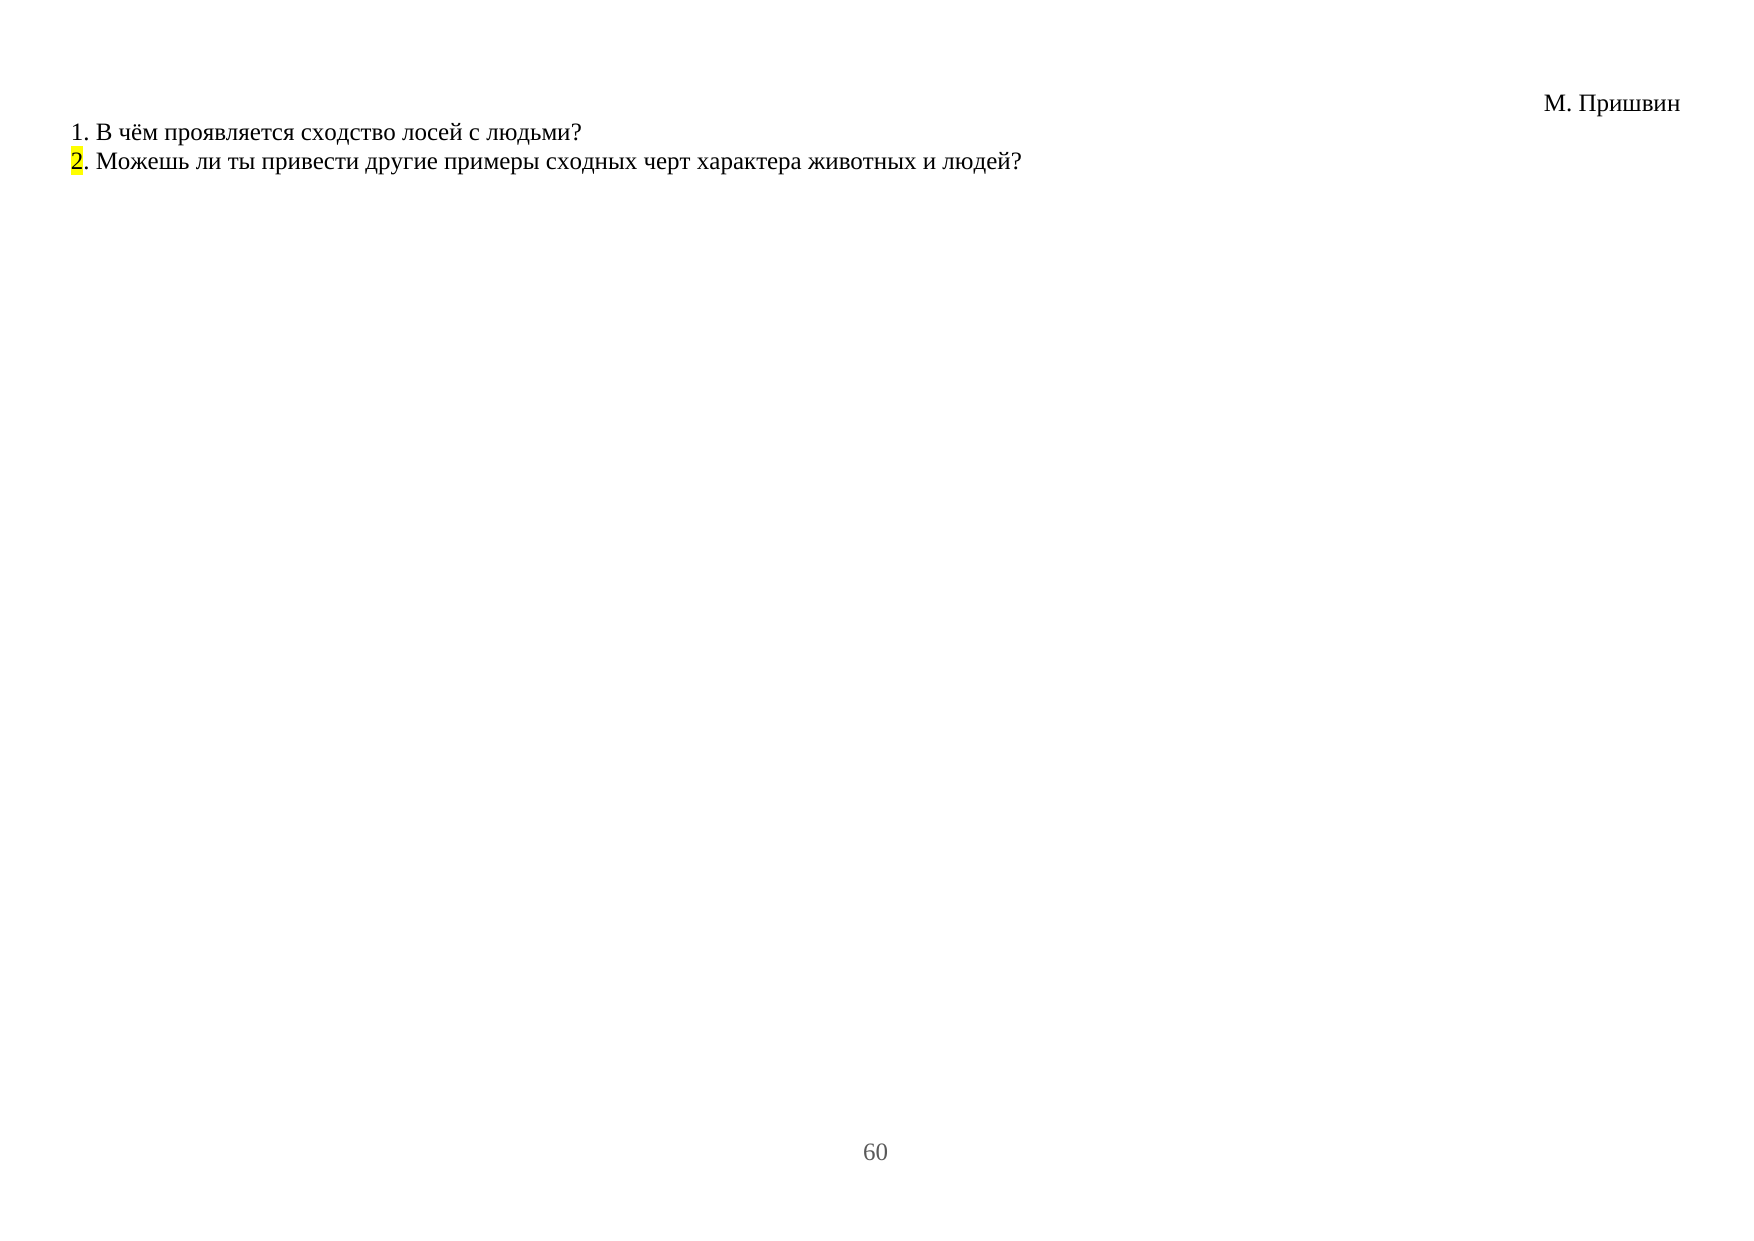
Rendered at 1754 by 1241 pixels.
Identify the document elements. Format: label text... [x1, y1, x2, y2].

text М. Пришвин [71, 88, 1680, 117]
text 2. Можешь ли ты привести другие примеры сходных черт характера животных и людей? [83, 146, 1680, 175]
text 1. В чём проявляется сходство лосей с людьми? [71, 117, 1680, 146]
